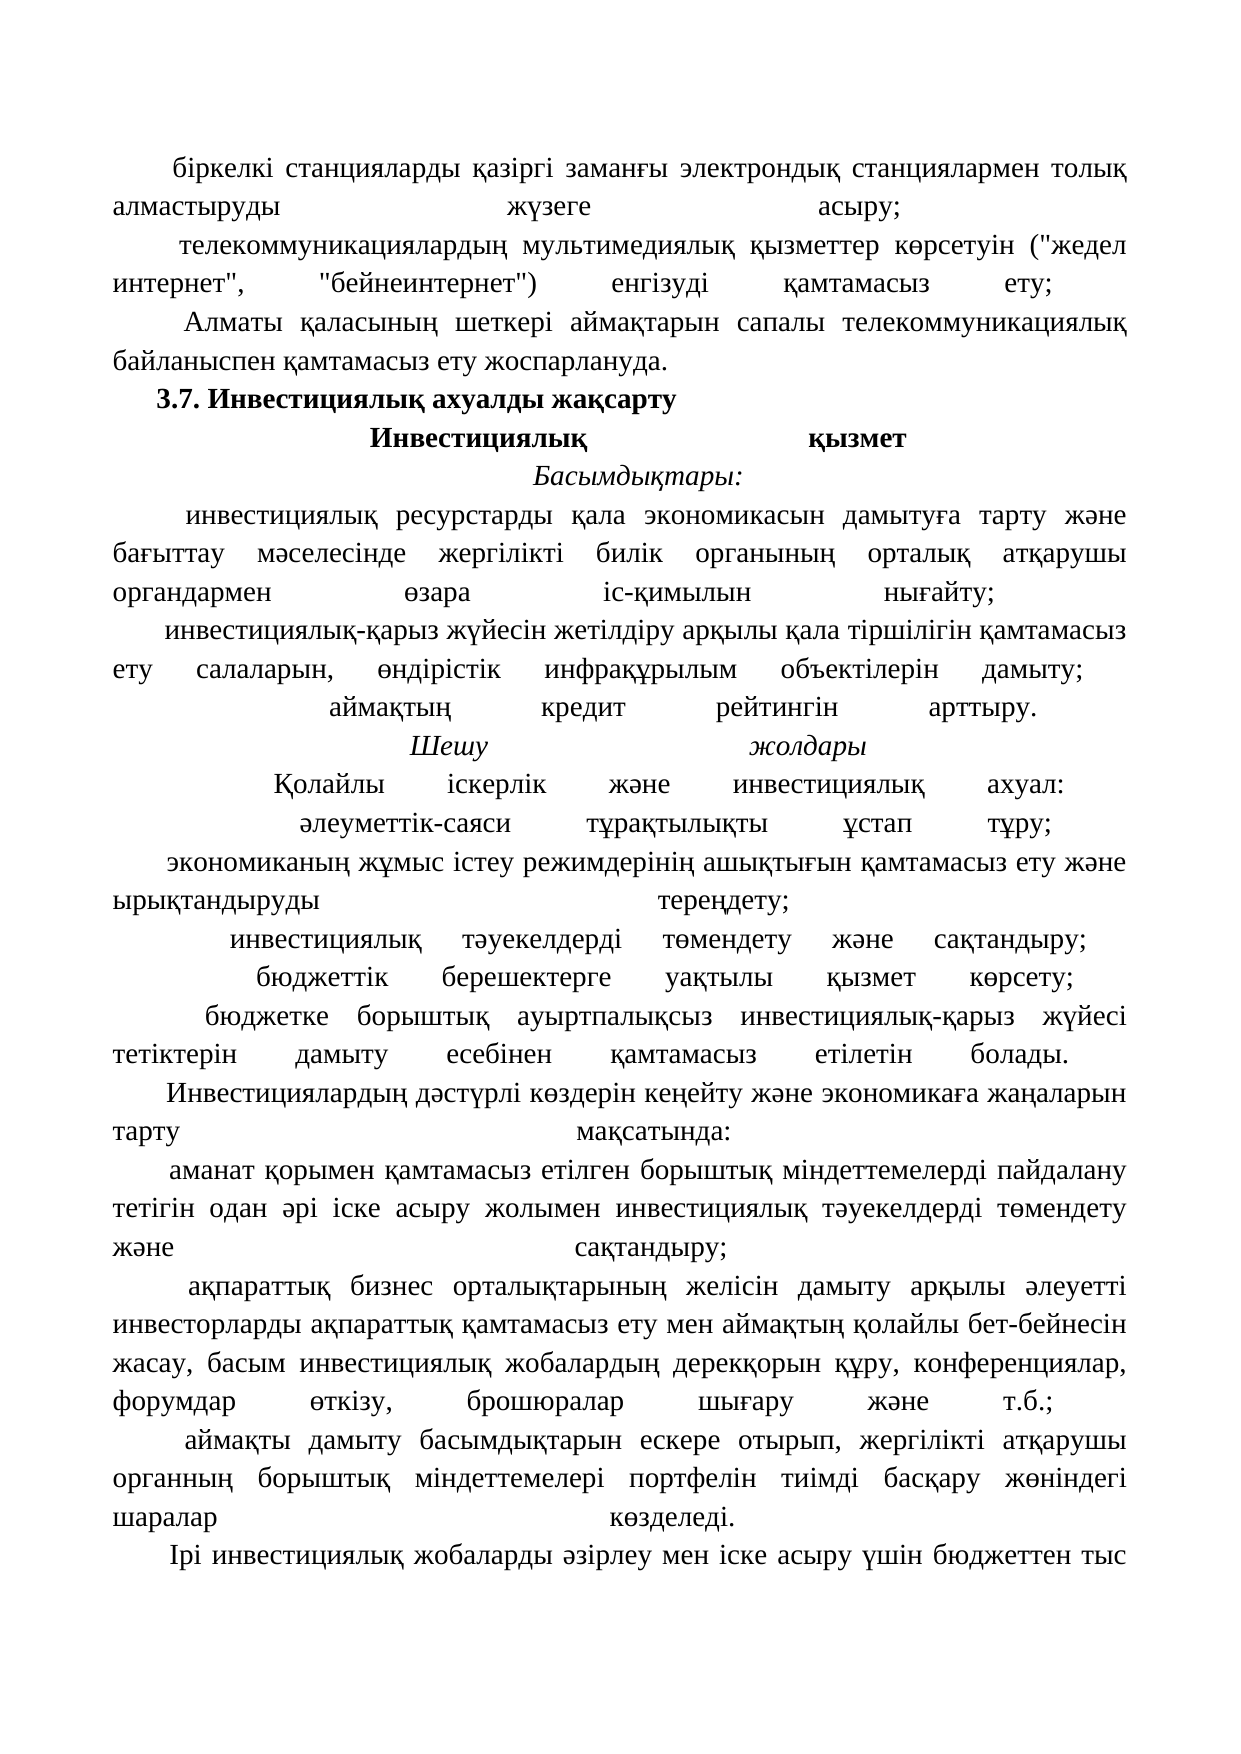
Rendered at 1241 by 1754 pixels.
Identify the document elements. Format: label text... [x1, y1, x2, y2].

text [112, 150, 1128, 376]
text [112, 420, 1128, 1571]
text 3.7. Инвестициялық ахуалды жақсарту [112, 381, 1128, 415]
